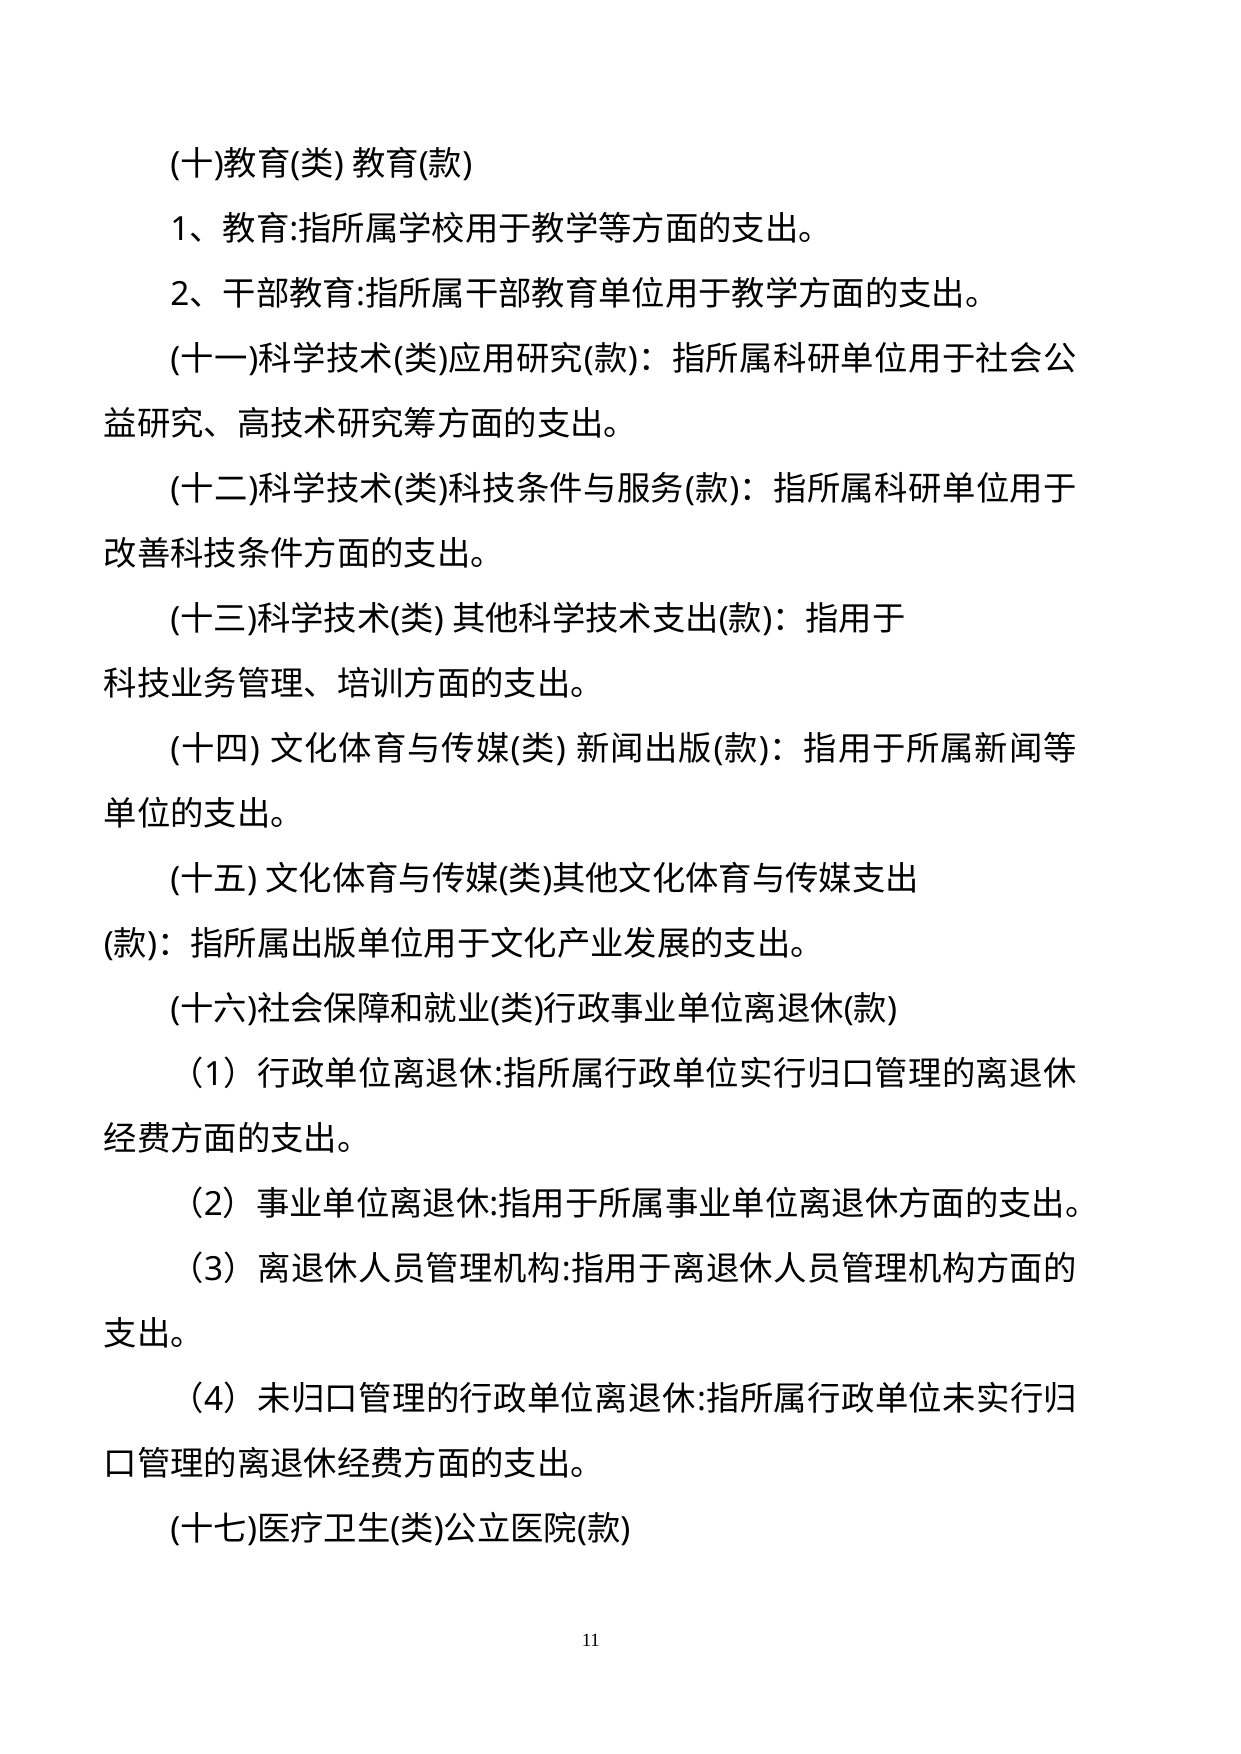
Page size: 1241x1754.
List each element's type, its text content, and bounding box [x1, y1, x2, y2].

text (十一)科学技术(类)应用研究(款)：指所属科研单位用于社会公益研究、高技术研究筹方面的支出。 [103, 323, 1078, 453]
text （4）未归口管理的行政单位离退休:指所属行政单位未实行归口管理的离退休经费方面的支出。 [103, 1363, 1078, 1493]
text 科技业务管理、培训方面的支出。 [103, 648, 1078, 713]
text (十七)医疗卫生(类)公立医院(款) [103, 1493, 1078, 1558]
text (十三)科学技术(类) 其他科学技术支出(款)：指用于 [103, 583, 1078, 648]
text 2、干部教育:指所属干部教育单位用于教学方面的支出。 [103, 258, 1078, 323]
text (十六)社会保障和就业(类)行政事业单位离退休(款) [103, 973, 1078, 1038]
text (款)：指所属出版单位用于文化产业发展的支出。 [103, 908, 1078, 973]
text (十四) 文化体育与传媒(类) 新闻出版(款)：指用于所属新闻等单位的支出。 [103, 713, 1078, 843]
text (十五) 文化体育与传媒(类)其他文化体育与传媒支出 [103, 843, 1078, 908]
text (十二)科学技术(类)科技条件与服务(款)：指所属科研单位用于改善科技条件方面的支出。 [103, 453, 1078, 583]
text （3）离退休人员管理机构:指用于离退休人员管理机构方面的支出。 [103, 1233, 1078, 1363]
text （1）行政单位离退休:指所属行政单位实行归口管理的离退休经费方面的支出。 [103, 1038, 1078, 1168]
text (十)教育(类) 教育(款) [103, 128, 1078, 193]
text （2）事业单位离退休:指用于所属事业单位离退休方面的支出。 [103, 1168, 1078, 1233]
text 1、教育:指所属学校用于教学等方面的支出。 [103, 193, 1078, 258]
